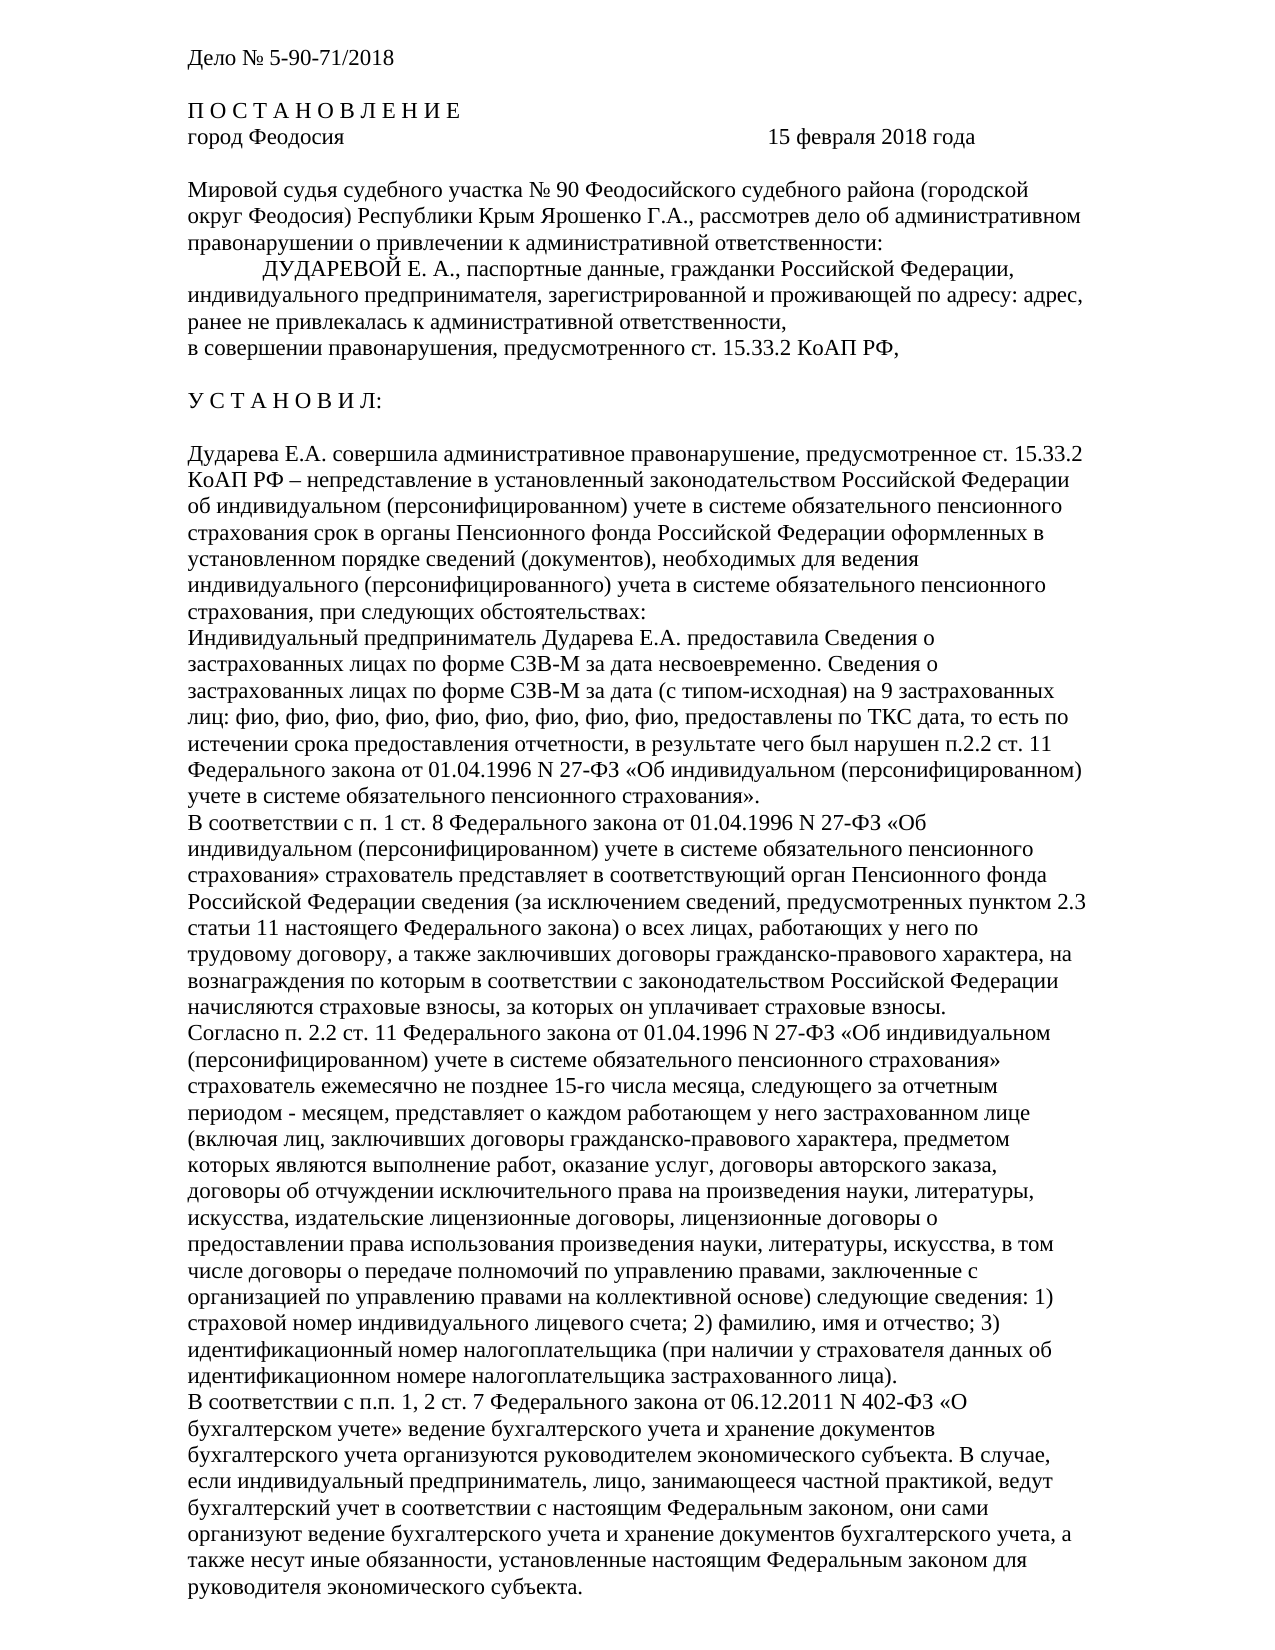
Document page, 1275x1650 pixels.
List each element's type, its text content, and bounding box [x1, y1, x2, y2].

text ДУДАРЕВОЙ Е. А., паспортные данные, гражданки Российской Федерации, индивидуального предпринимателя, зарегистрированной и проживающей по адресу: адрес, ранее не привлекалась к административной ответственности, [187, 255, 1087, 334]
text Согласно п. 2.2 ст. 11 Федерального закона от 01.04.1996 N 27-ФЗ «Об индивидуальном (персонифицированном) учете в системе обязательного пенсионного страхования» страхователь ежемесячно не позднее 15-го числа месяца, следующего за отчетным периодом - месяцем, представляет о каждом работающем у него застрахованном лице (включая лиц, заключивших договоры гражданско-правового характера, предметом которых являются выполнение работ, оказание услуг, договоры авторского заказа, договоры об отчуждении исключительного права на произведения науки, литературы, искусства, издательские лицензионные договоры, лицензионные договоры о предоставлении права использования произведения науки, литературы, искусства, в том числе договоры о передаче полномочий по управлению правами, заключенные с организацией по управлению правами на коллективной основе) следующие сведения: 1) страховой номер индивидуального лицевого счета; 2) фамилию, имя и отчество; 3) идентификационный номер налогоплательщика (при наличии у страхователя данных об идентификационном номере налогоплательщика застрахованного лица). [187, 1019, 1087, 1388]
text Дело № 5-90-71/2018 [187, 44, 1087, 71]
text Мировой судья судебного участка № 90 Феодосийского судебного района (городской округ Феодосия) Республики Крым Ярошенко Г.А., рассмотрев дело об административном правонарушении о привлечении к административной ответственности: [187, 176, 1087, 255]
text У С Т А Н О В И Л: [187, 387, 1087, 413]
text Индивидуальный предприниматель Дударева Е.А. предоставила Сведения о застрахованных лицах по форме СЗВ-М за дата несвоевременно. Сведения о застрахованных лицах по форме СЗВ-М за дата (с типом-исходная) на 9 застрахованных лиц: фио, фио, фио, фио, фио, фио, фио, фио, фио, предоставлены по ТКС дата, то есть по истечении срока предоставления отчетности, в результате чего был нарушен п.2.2 ст. 11 Федерального закона от 01.04.1996 N 27-ФЗ «Об индивидуальном (персонифицированном) учете в системе обязательного пенсионного страхования». [187, 624, 1087, 809]
text В соответствии с п.п. 1, 2 ст. 7 Федерального закона от 06.12.2011 N 402-ФЗ «О бухгалтерском учете» ведение бухгалтерского учета и хранение документов бухгалтерского учета организуются руководителем экономического субъекта. В случае, если индивидуальный предприниматель, лицо, занимающееся частной практикой, ведут бухгалтерский учет в соответствии с настоящим Федеральным законом, они сами организуют ведение бухгалтерского учета и хранение документов бухгалтерского учета, а также несут иные обязанности, установленные настоящим Федеральным законом для руководителя экономического субъекта. [187, 1388, 1087, 1599]
text П О С Т А Н О В Л Е Н И Е [187, 97, 1087, 123]
text Дударева Е.А. совершила административное правонарушение, предусмотренное ст. 15.33.2 КоАП РФ – непредставление в установленный законодательством Российской Федерации об индивидуальном (персонифицированном) учете в системе обязательного пенсионного страхования срок в органы Пенсионного фонда Российской Федерации оформленных в установленном порядке сведений (документов), необходимых для ведения индивидуального (персонифицированного) учета в системе обязательного пенсионного страхования, при следующих обстоятельствах: [187, 440, 1087, 624]
text В соответствии с п. 1 ст. 8 Федерального закона от 01.04.1996 N 27-ФЗ «Об индивидуальном (персонифицированном) учете в системе обязательного пенсионного страхования» страхователь представляет в соответствующий орган Пенсионного фонда Российской Федерации сведения (за исключением сведений, предусмотренных пунктом 2.3 статьи 11 настоящего Федерального закона) о всех лицах, работающих у него по трудовому договору, а также заключивших договоры гражданско-правового характера, на вознаграждения по которым в соответствии с законодательством Российской Федерации начисляются страховые взносы, за которых он уплачивает страховые взносы. [187, 809, 1087, 1019]
text в совершении правонарушения, предусмотренного ст. 15.33.2 КоАП РФ, [187, 334, 1087, 361]
text город Феодосия 15 февраля 2018 года [187, 123, 1087, 150]
